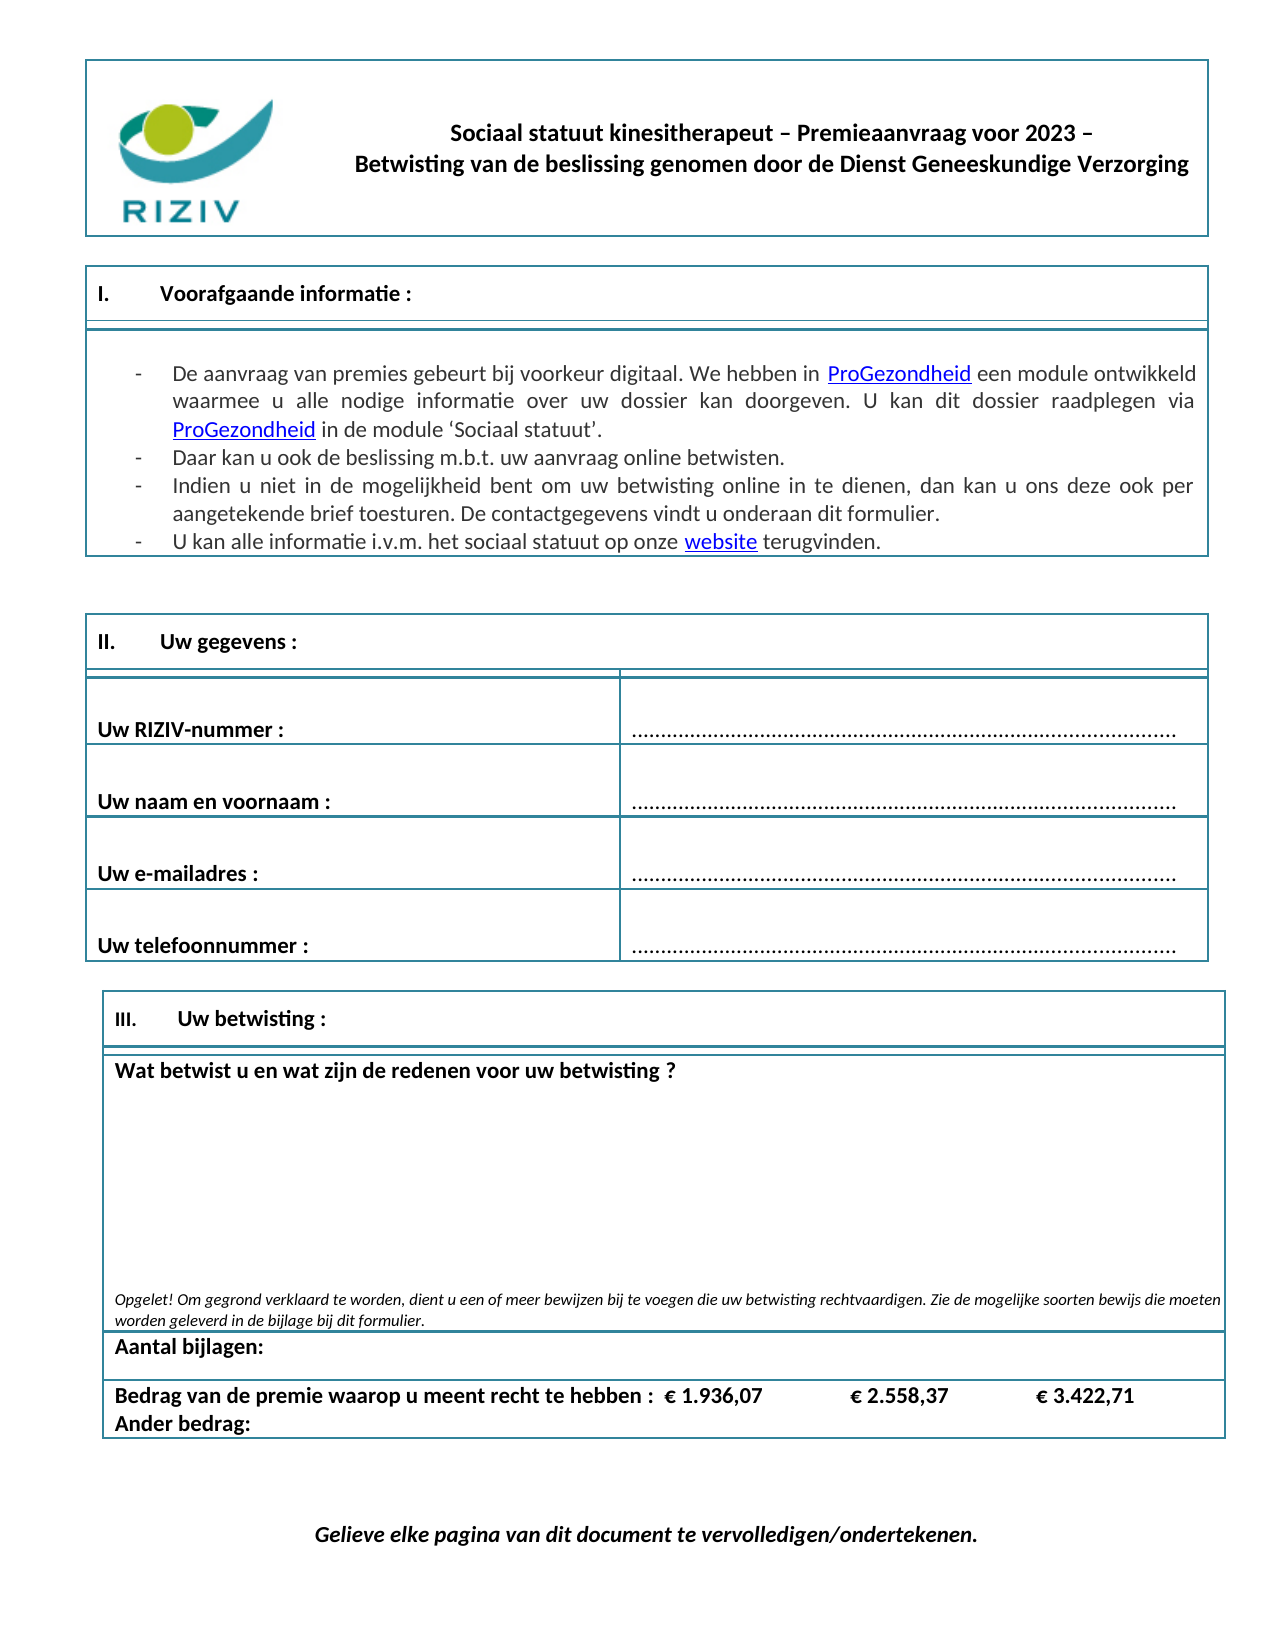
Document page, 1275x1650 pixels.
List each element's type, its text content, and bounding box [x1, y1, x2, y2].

table_cell Wat betwist u en wat zijn de redenen voor uw betwisting ? Opgelet! Om gegrond verklaard te worden, dient u een of meer bewijzen bij te voegen die uw betwisting rechtvaardigen. Zie de mogelijke soorten bewijs die moeten worden geleverd in de bijlage bij dit formulier. [104, 1056, 1224, 1330]
table_cell [621, 670, 1207, 676]
table_cell [621, 890, 1207, 959]
picture [97, 89, 284, 235]
table_header Sociaal statuut kinesitherapeut – Premieaanvraag voor 2023 – Betwisting van de beslissing genomen door de Dienst Geneeskundige Verzorging [325, 61, 1207, 234]
table_header Voorafgaande informatie : [87, 267, 1207, 320]
table_cell De aanvraag van premies gebeurt bij voorkeur digitaal. We hebben in ProGezondheid een module ontwikkeld waarmee u alle nodige informatie over uw dossier kan doorgeven. U kan dit dossier raadplegen via ProGezondheid in de module ‘Sociaal statuut’. Daar kan u ook de beslissing m.b.t. uw aanvraag online betwisten. Indien u niet in de mogelijkheid bent om uw betwisting online in te dienen, dan kan u ons deze ook per aangetekende brief toesturen. De contactgegevens vindt u onderaan dit formulier. U kan alle informatie i.v.m. het sociaal statuut op onze website terugvinden. [87, 331, 1207, 555]
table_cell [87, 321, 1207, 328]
table_cell [621, 745, 1207, 815]
table_cell Aantal bijlagen: [104, 1333, 1224, 1379]
table_cell Uw naam en voornaam : [87, 745, 619, 815]
table_cell Uw telefoonnummer : [87, 890, 619, 959]
table_cell Uw RIZIV-nummer : [87, 679, 619, 743]
table_header Uw gegevens : [87, 615, 1207, 668]
table_cell Uw e-mailadres : [87, 818, 619, 887]
table_header [87, 61, 325, 234]
table_cell [621, 818, 1207, 887]
table_header Uw betwisting : [104, 992, 1224, 1045]
table_cell [621, 679, 1207, 743]
table_cell Bedrag van de premie waarop u meent recht te hebben : € 1.936,07 € 2.558,37 € 3.422,71 Ander bedrag: [104, 1381, 1224, 1437]
